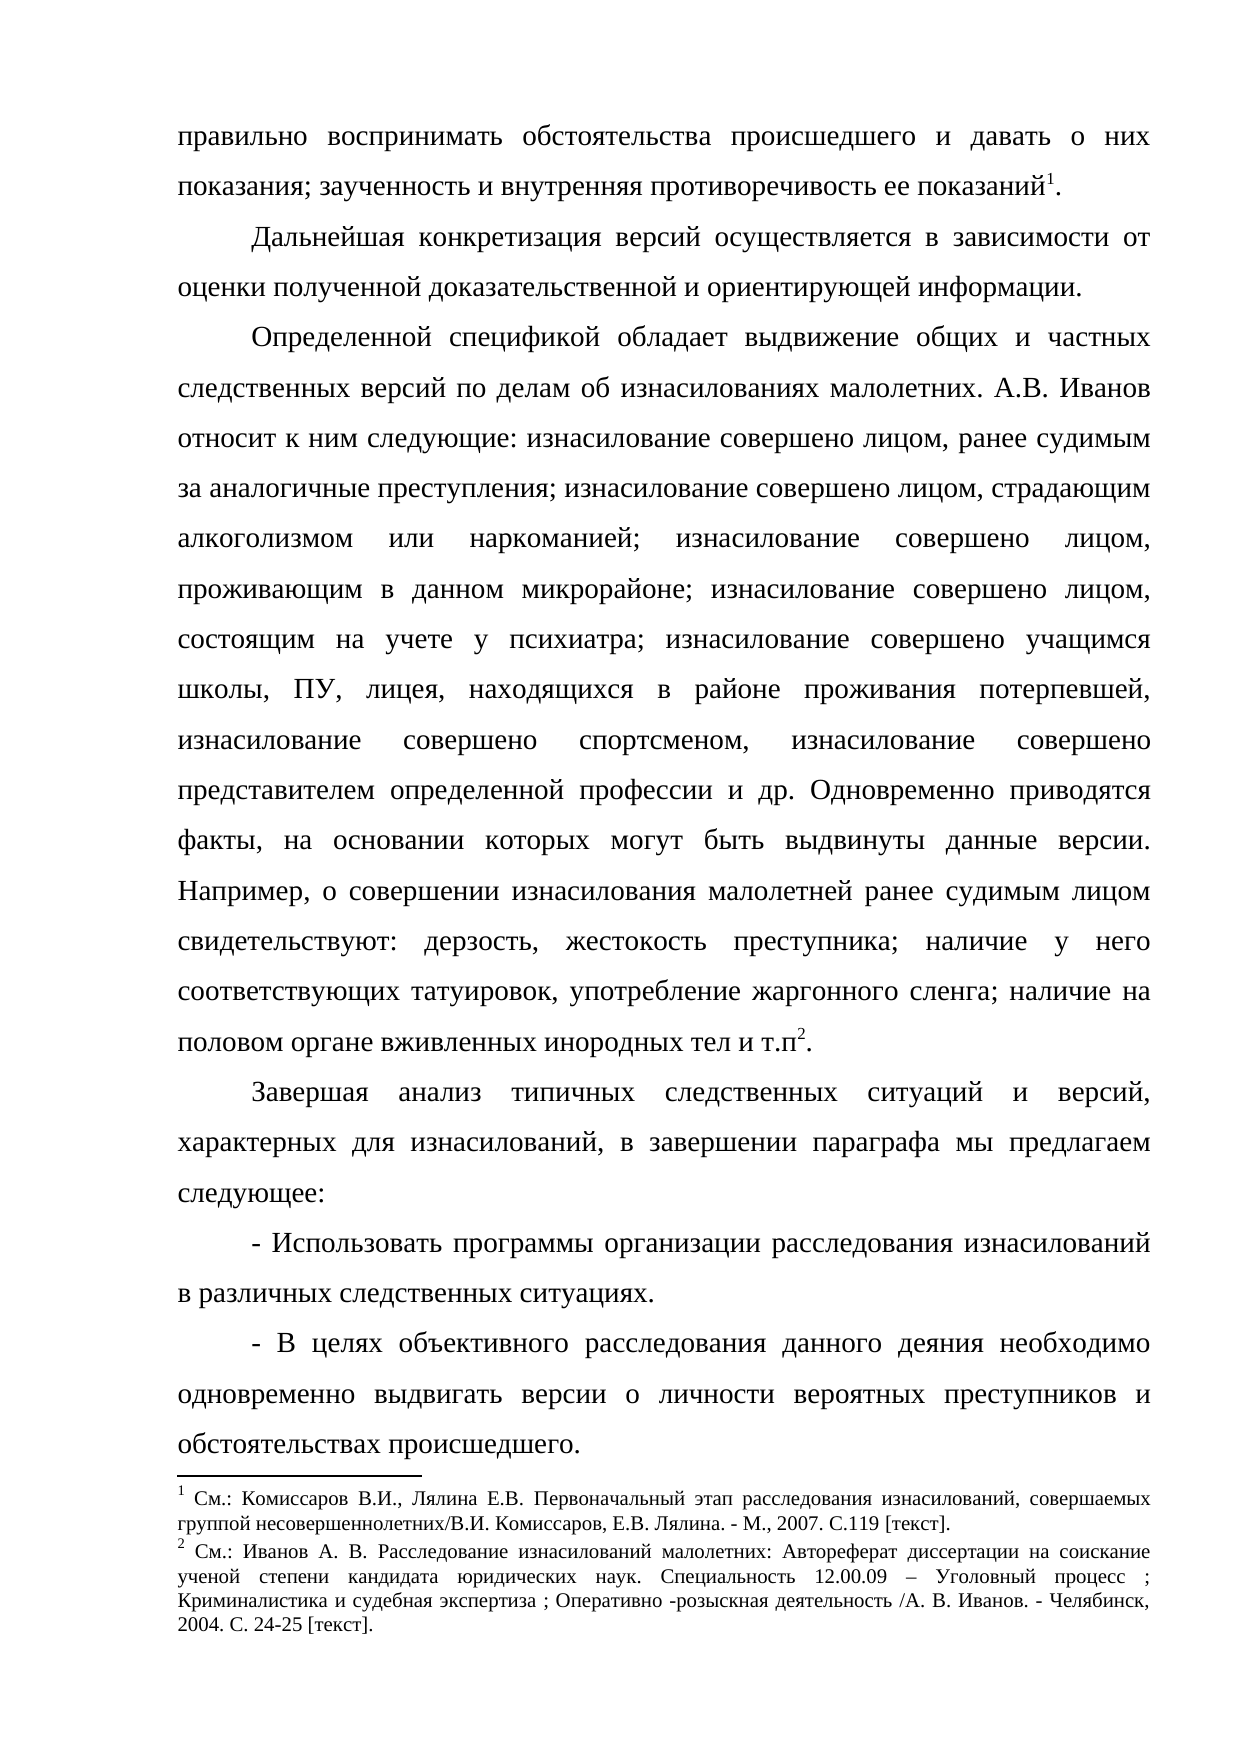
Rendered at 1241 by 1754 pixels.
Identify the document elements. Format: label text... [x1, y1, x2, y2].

text Дальнейшая конкретизация версий осуществляется в зависимости от оценки полученной доказательственной и ориентирующей информации. [177, 219, 1152, 303]
text Определенной спецификой обладает выдвижение общих и частных следственных версий по делам об изнасилованиях малолетних. А.В. Иванов относит к ним следующие: изнасилование совершено лицом, ранее судимым за аналогичные преступления; изнасилование совершено лицом, страдающим алкоголизмом или наркоманией; изнасилование совершено лицом, проживающим в данном микрорайоне; изнасилование совершено лицом, состоящим на учете у психиатра; изнасилование совершено учащимся школы, ПУ, лицея, находящихся в районе проживания потерпевшей, изнасилование совершено спортсменом, изнасилование совершено представителем определенной профессии и др. Одновременно приводятся факты, на основании которых могут быть выдвинуты данные версии. Например, о совершении изнасилования малолетней ранее судимым лицом свидетельствуют: дерзость, жестокость преступника; наличие у него соответствующих татуировок, употребление жаргонного сленга; наличие на половом органе вживленных инородных тел и т.п. [177, 319, 1152, 1057]
text - Использовать программы организации расследования изнасилований в различных следственных ситуациях. [177, 1225, 1152, 1309]
text Завершая анализ типичных следственных ситуаций и версий, характерных для изнасилований, в завершении параграфа мы предлагаем следующее: [177, 1074, 1152, 1208]
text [177, 118, 1152, 202]
text - В целях объективного расследования данного деяния необходимо одновременно выдвигать версии о личности вероятных преступников и обстоятельствах происшедшего. [177, 1326, 1152, 1460]
